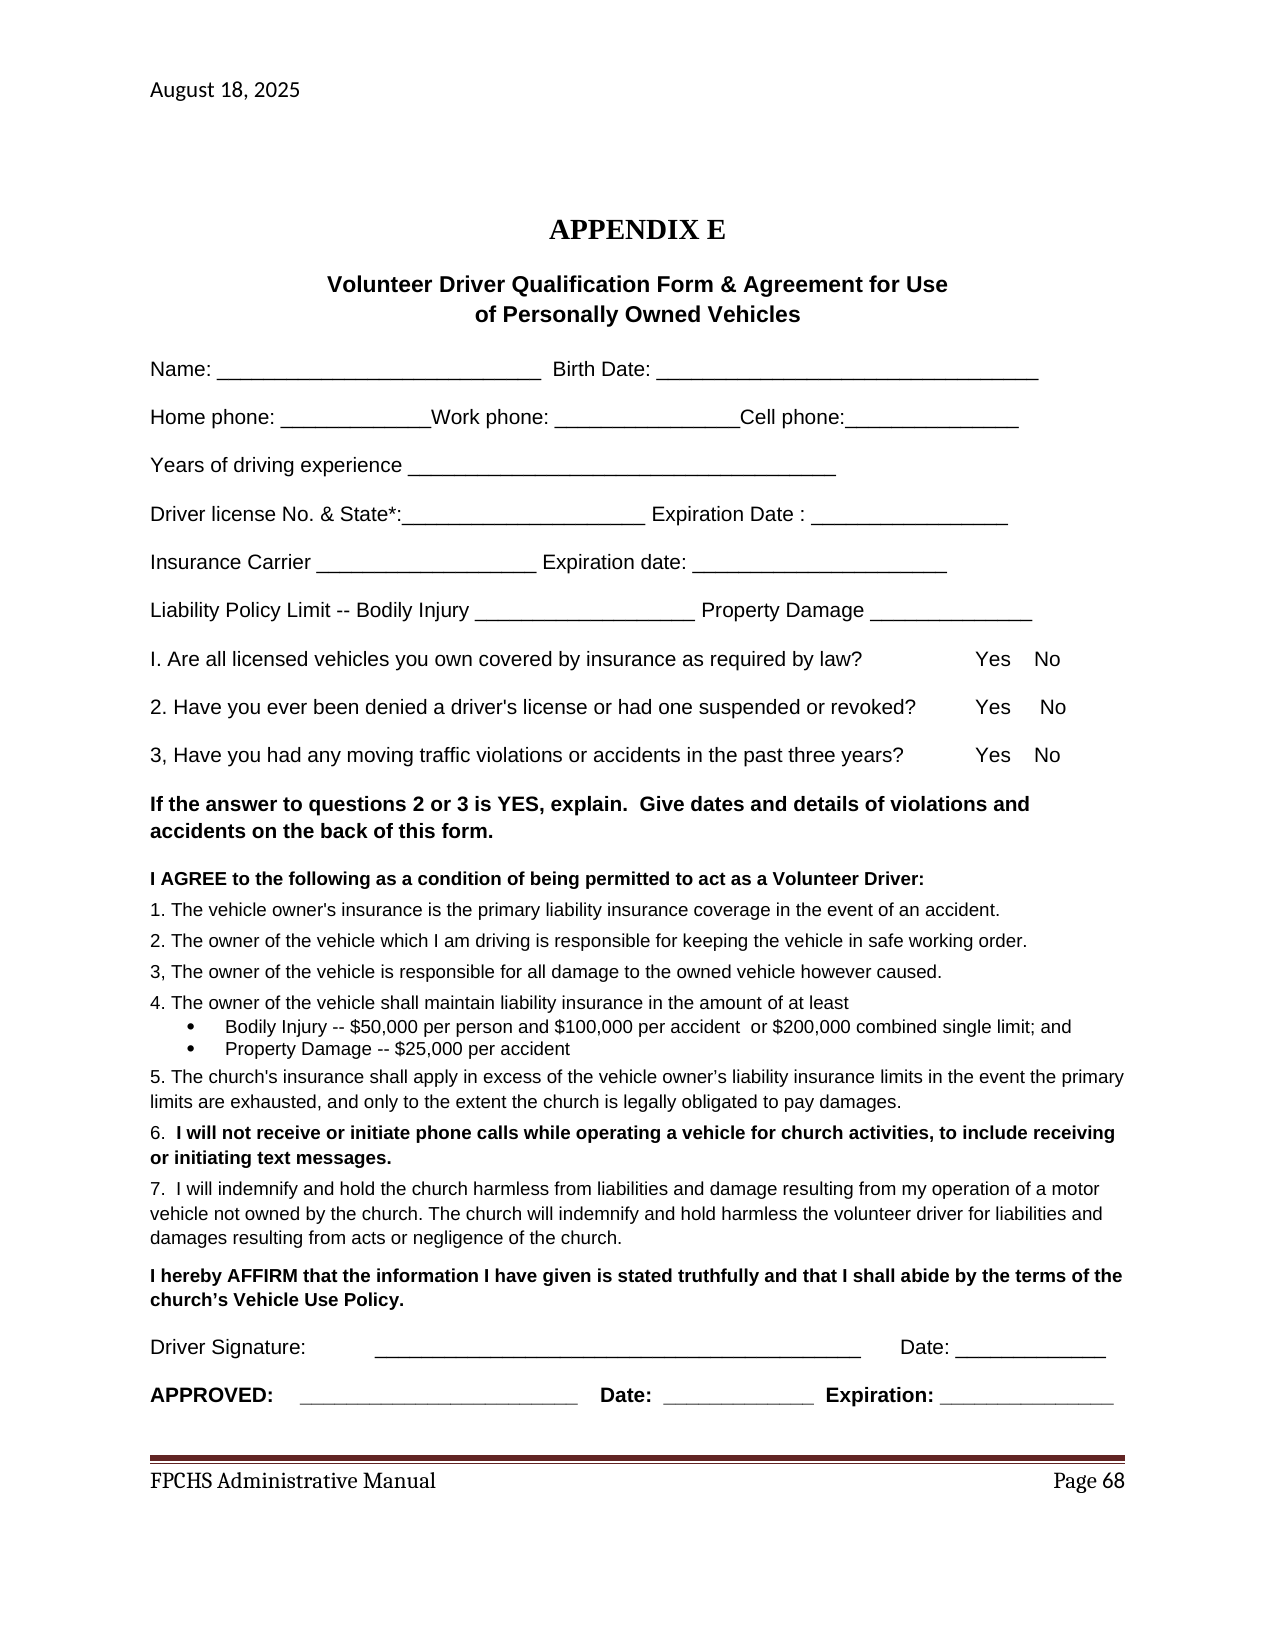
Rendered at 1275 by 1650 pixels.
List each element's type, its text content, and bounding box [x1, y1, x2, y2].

text If the answer to questions 2 or 3 is YES, explain. Give dates and details of violations and accidents on the back of this form. [150, 792, 1125, 843]
text 2. Have you ever been denied a driver's license or had one suspended or revoked? Yes No [150, 695, 1125, 719]
text Driver license No. & State*:_____________________ Expiration Date : _________________ [150, 502, 1125, 526]
text 2. The owner of the vehicle which I am driving is responsible for keeping the vehicle in safe working order. [150, 929, 1125, 951]
text 3, The owner of the vehicle is responsible for all damage to the owned vehicle however caused. [150, 961, 1125, 982]
text Liability Policy Limit -- Bodily Injury ___________________ Property Damage ______________ [150, 598, 1125, 622]
text I. Are all licensed vehicles you own covered by insurance as required by law? Yes No [150, 647, 1125, 671]
text Name: ____________________________ Birth Date: _________________________________ [150, 357, 1125, 381]
text Years of driving experience _____________________________________ [150, 453, 1125, 477]
text of Personally Owned Vehicles [150, 301, 1125, 328]
text 5. The church's insurance shall apply in excess of the vehicle owner’s liability insurance limits in the event the primary limits are exhausted, and only to the extent the church is legally obligated to pay damages. [150, 1066, 1125, 1112]
text 3, Have you had any moving traffic violations or accidents in the past three years? Yes No [150, 743, 1125, 767]
text APPENDIX E [150, 212, 1125, 245]
list Bodily Injury -- $50,000 per person and $100,000 per accident or $200,000 combined single limit; and [187, 1016, 1125, 1038]
text Insurance Carrier ___________________ Expiration date: ______________________ [150, 550, 1125, 574]
text I AGREE to the following as a condition of being permitted to act as a Volunteer Driver: [150, 867, 1125, 889]
text APPROVED: ________________________ Date: _____________ Expiration: _______________ [150, 1383, 1125, 1407]
text 1. The vehicle owner's insurance is the primary liability insurance coverage in the event of an accident. [150, 898, 1125, 920]
text 4. The owner of the vehicle shall maintain liability insurance in the amount of at least [150, 992, 1125, 1013]
text Driver Signature: __________________________________________ Date: _____________ [150, 1335, 1125, 1359]
text 7. I will indemnify and hold the church harmless from liabilities and damage resulting from my operation of a motor vehicle not owned by the church. The church will indemnify and hold harmless the volunteer driver for liabilities and damages resulting from acts or negligence of the church. [150, 1178, 1125, 1249]
text I hereby AFFIRM that the information I have given is stated truthfully and that I shall abide by the terms of the church’s Vehicle Use Policy. [150, 1264, 1125, 1311]
text Home phone: _____________Work phone: ________________Cell phone:_______________ [150, 405, 1125, 429]
text Volunteer Driver Qualification Form & Agreement for Use [150, 271, 1125, 297]
text 6. I will not receive or initiate phone calls while operating a vehicle for church activities, to include receiving or initiating text messages. [150, 1122, 1125, 1168]
list Property Damage -- $25,000 per accident [187, 1038, 1125, 1060]
